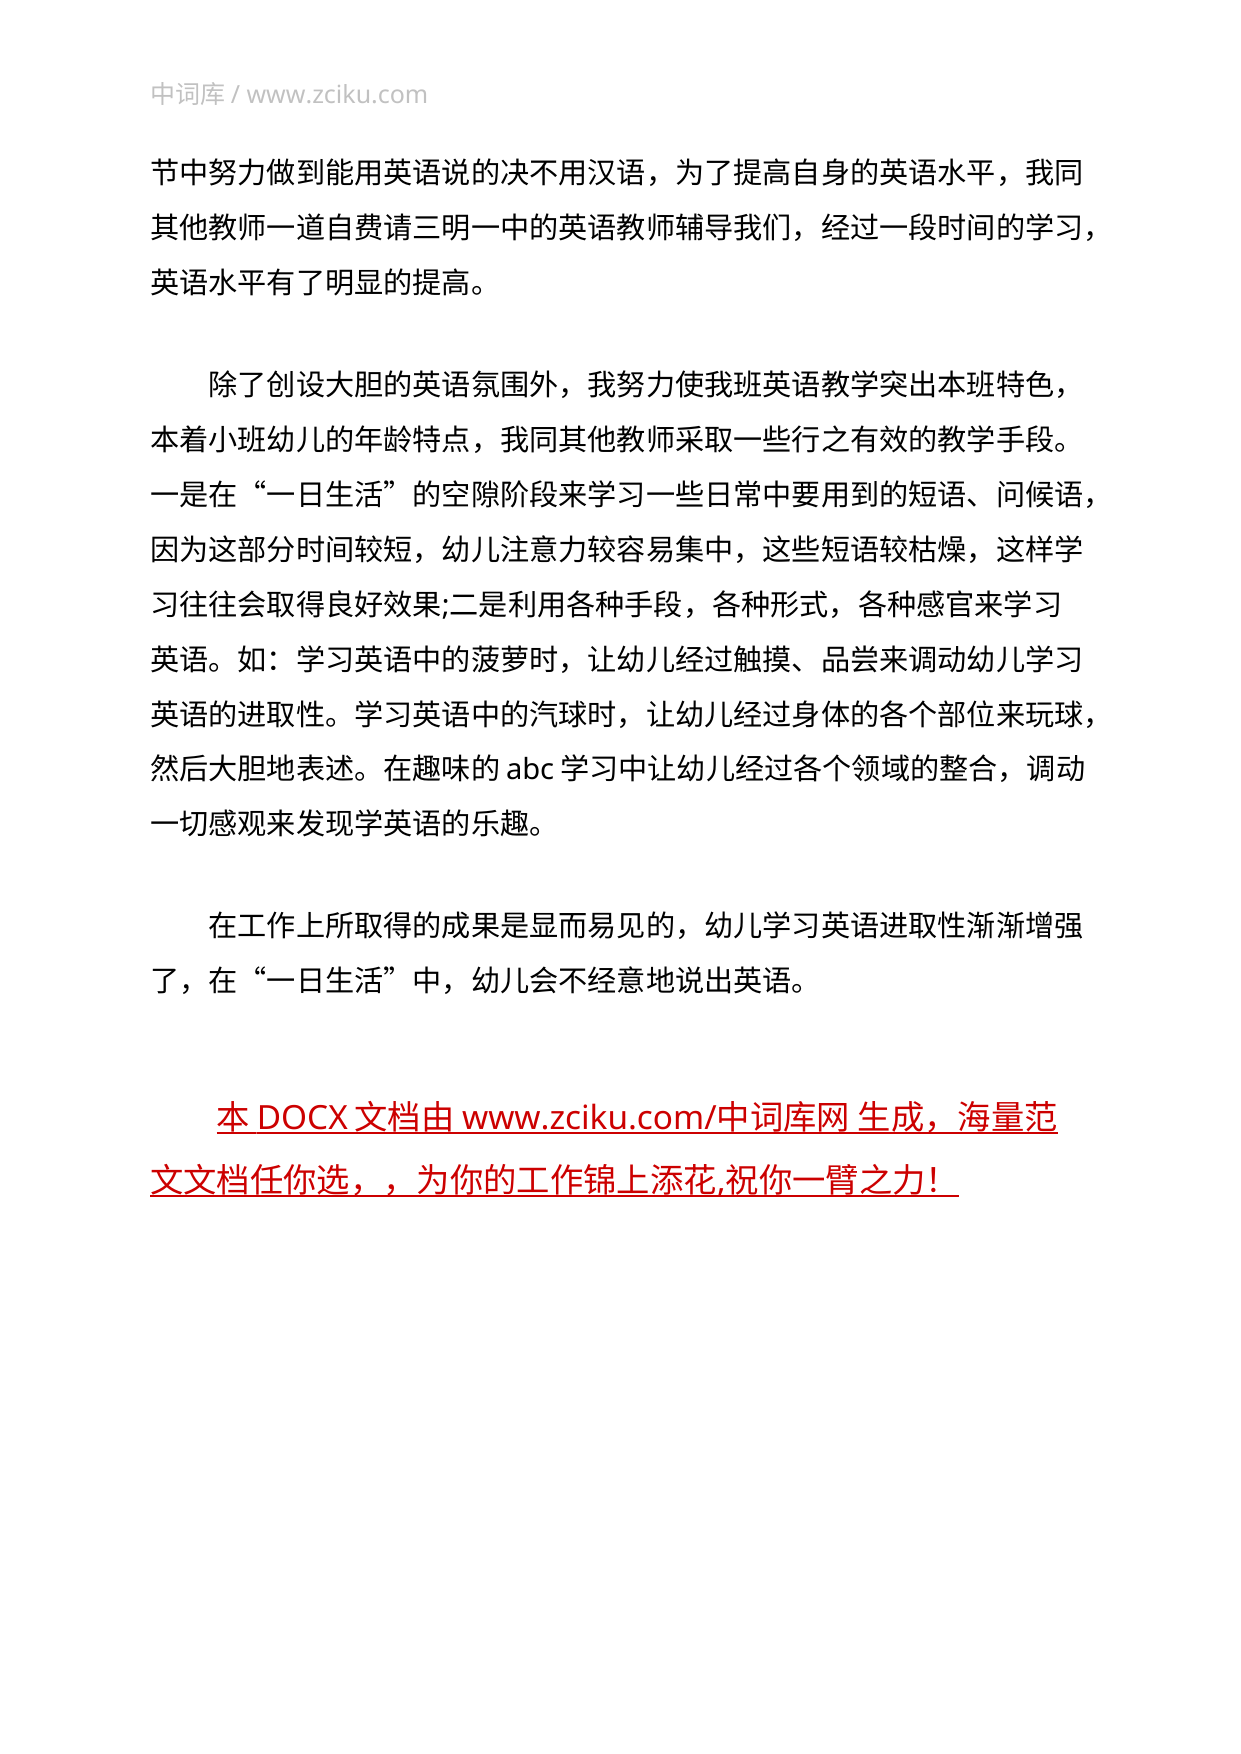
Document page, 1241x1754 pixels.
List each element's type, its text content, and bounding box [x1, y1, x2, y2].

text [150, 150, 1090, 302]
text 在工作上所取得的成果是显而易见的，幼儿学习英语进取性渐渐增强了，在“一日生活”中，幼儿会不经意地说出英语。 [150, 903, 1090, 1000]
text 本DOCX文档由 www.zciku.com/中词库网 生成，海量范文文档任你选，，为你的工作锦上添花,祝你一臂之力！ [150, 1091, 1090, 1202]
text 除了创设大胆的英语氛围外，我努力使我班英语教学突出本班特色，本着小班幼儿的年龄特点，我同其他教师采取一些行之有效的教学手段。一是在“一日生活”的空隙阶段来学习一些日常中要用到的短语、问候语，因为这部分时间较短，幼儿注意力较容易集中，这些短语较枯燥，这样学习往往会取得良好效果;二是利用各种手段，各种形式，各种感官来学习英语。如：学习英语中的菠萝时，让幼儿经过触摸、品尝来调动幼儿学习英语的进取性。学习英语中的汽球时，让幼儿经过身体的各个部位来玩球，然后大胆地表述。在趣味的abc学习中让幼儿经过各个领域的整合，调动一切感观来发现学英语的乐趣。 [150, 362, 1090, 843]
